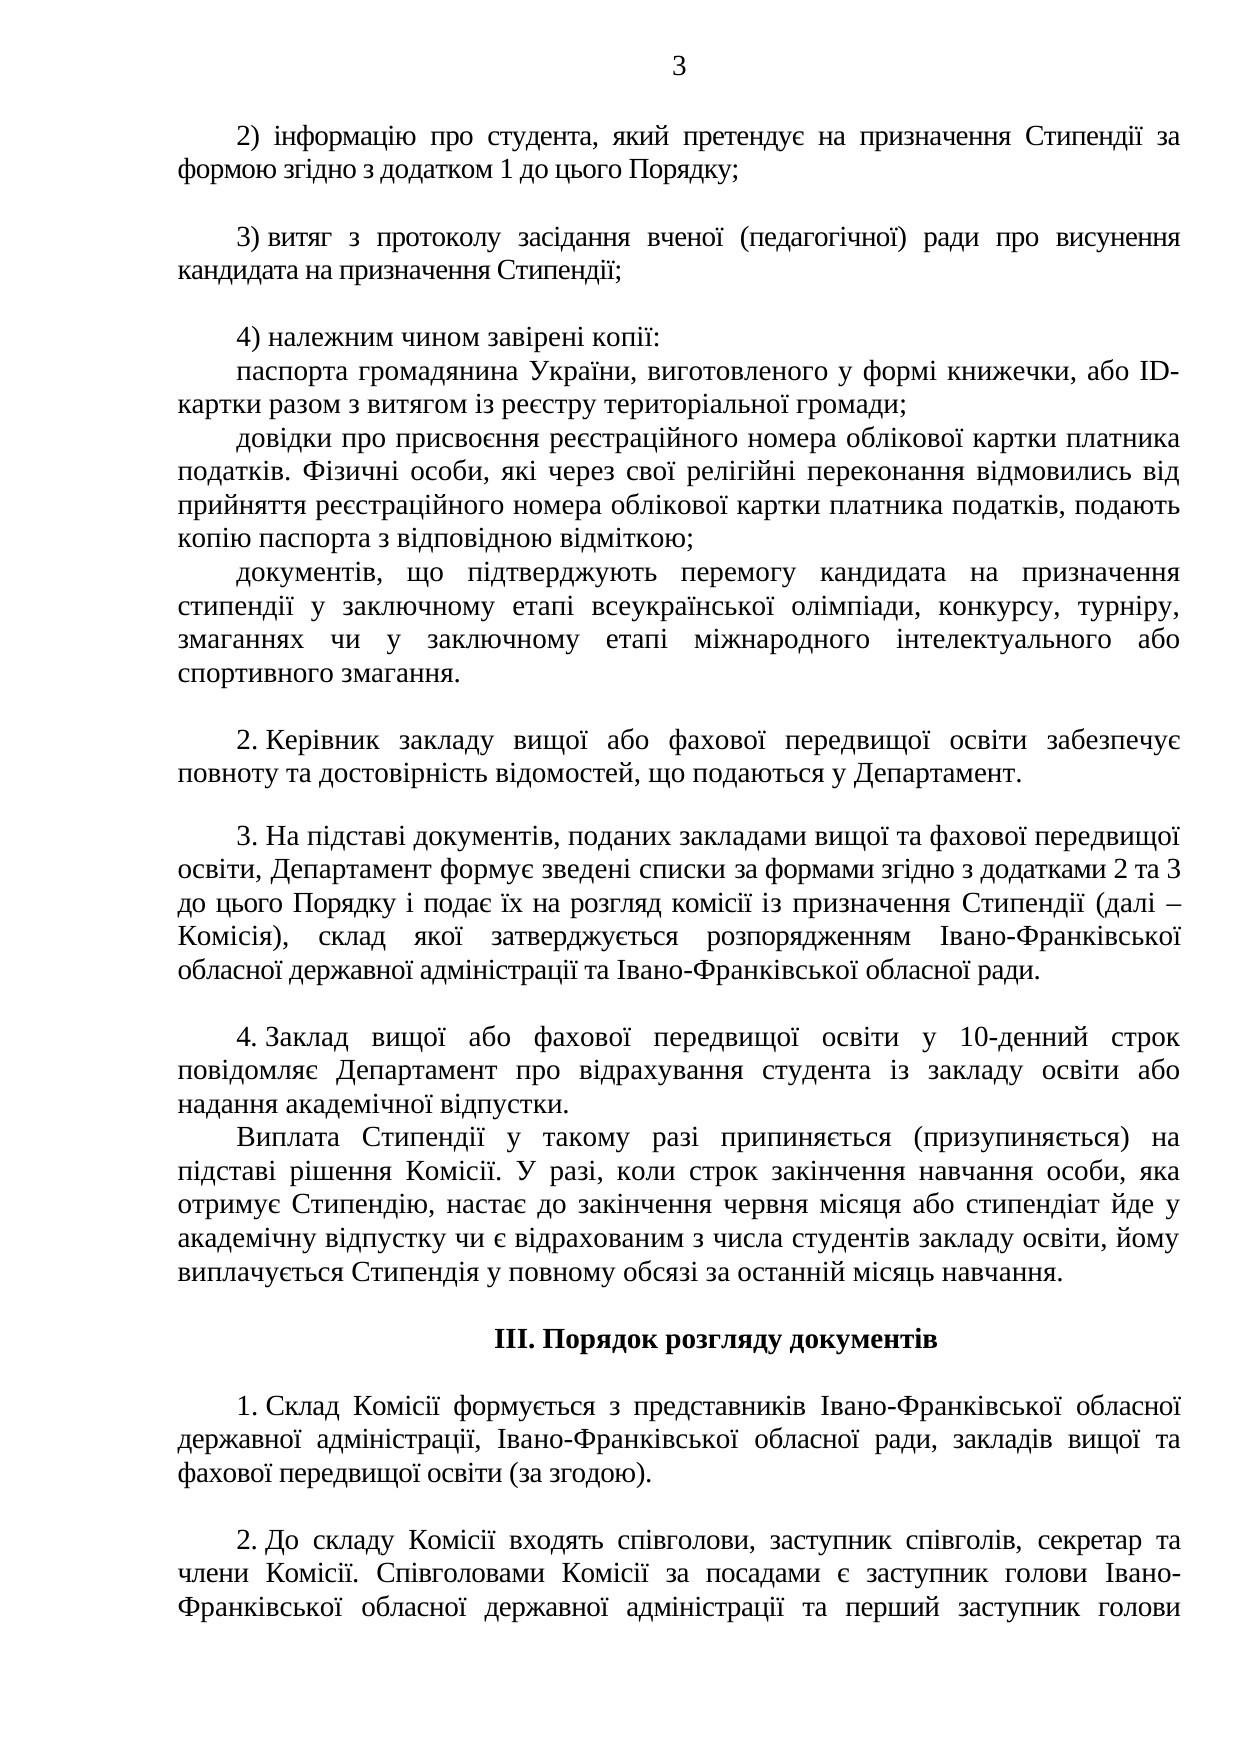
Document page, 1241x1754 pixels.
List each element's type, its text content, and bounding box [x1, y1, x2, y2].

list 4. Заклад вищої або фахової передвищої освіти у 10-денний строк повідомляє Департамент про відрахування студента із закладу освіти або надання академічної відпустки. [177, 1019, 1181, 1119]
list довідки про присвоєння реєстраційного номера облікової картки платника податків. Фізичні особи, які через свої релігійні переконання відмовились від прийняття реєстраційного номера облікової картки платника податків, подають копію паспорта з відповідною відміткою; [177, 420, 1181, 554]
text документів, що підтверджують перемогу кандидата на призначення стипендії у заключному етапі всеукраїнської олімпіади, конкурсу, турніру, змаганнях чи у заключному етапі міжнародного інтелектуального або спортивного змагання. [177, 554, 1181, 688]
list 3) витяг з протоколу засідання вченої (педагогічної) ради про висунення кандидата на призначення Стипендії; [177, 219, 1181, 286]
text 1. Склад Комісії формується з представників Івано-Франківської обласної державної адміністрації, Івано-Франківської обласної ради, закладів вищої та фахової передвищої освіти (за згодою). [177, 1388, 1181, 1488]
text 3. На підставі документів, поданих закладами вищої та фахової передвищої освіти, Департамент формує зведені списки за формами згідно з додатками 2 та 3 до цього Порядку і подає їх на розгляд комісії із призначення Стипендії (далі – Комісія), склад якої затверджується розпорядженням Івано-Франківської обласної державної адміністрації та Івано-Франківської обласної ради. [177, 818, 1181, 985]
list 2. Керівник закладу вищої або фахової передвищої освіти забезпечує повноту та достовірність відомостей, що подаються у Департамент. [177, 722, 1181, 789]
list 2) інформацію про студента, який претендує на призначення Стипендії за формою згідно з додатком 1 до цього Порядку; [177, 118, 1181, 185]
list Виплата Стипендії у такому разі припиняється (призупиняється) на підставі рішення Комісії. У разі, коли строк закінчення навчання особи, яка отримує Стипендію, настає до закінчення червня місяця або стипендіат йде у академічну відпустку чи є відрахованим з числа студентів закладу освіти, йому виплачується Стипендія у повному обсязі за останній місяць навчання. [177, 1119, 1181, 1287]
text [177, 1522, 1181, 1623]
list 4) належним чином завірені копії: [177, 319, 1181, 353]
text паспорта громадянина України, виготовленого у формі книжечки, або ID-картки разом з витягом із реєстру територіальної громади; [177, 353, 1181, 420]
text ІІІ. Порядок розгляду документів [177, 1321, 1181, 1354]
